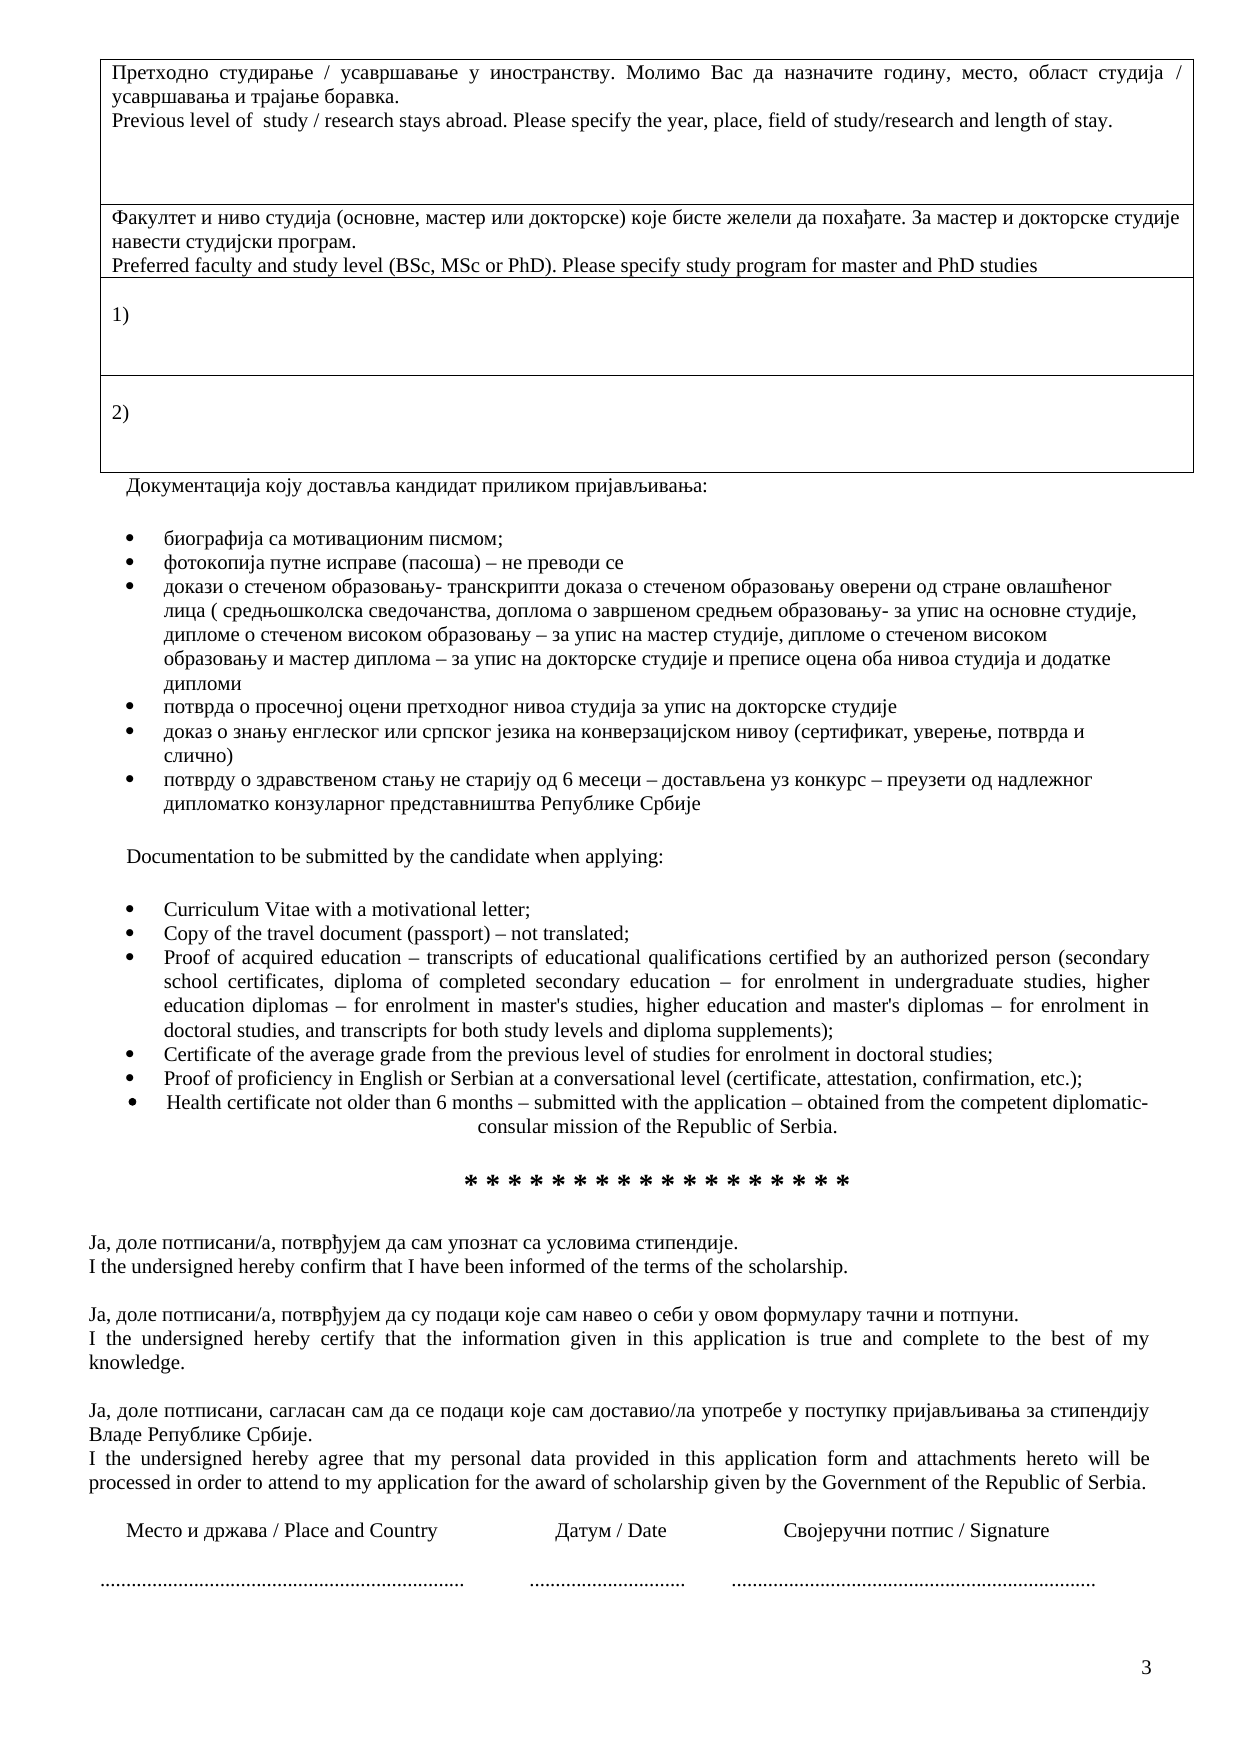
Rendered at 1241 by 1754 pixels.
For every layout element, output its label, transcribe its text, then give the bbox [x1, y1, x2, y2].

list докази о стеченом образовању- транскрипти доказа о стеченом образовању оверени од стране овлашћеног лица ( средњошколска сведочанства, доплома о завршеном средњем образовању- за упис на основне студије, дипломе о стеченом високом образовању – за упис на мастер студије, дипломе о стеченом високом образовању и мастер диплома – за упис на докторске студије и преписе оцена оба нивоа студија и додатке дипломи [126, 574, 1152, 694]
table_cell 2) [101, 376, 1193, 472]
table_header Својеручни потпис / Signature ...................................................................... [720, 1494, 1152, 1615]
text Документација коју доставља кандидат приликом пријављивања: [88, 473, 1152, 497]
list биографија са мотивационим писмом; [126, 526, 1152, 550]
table_cell Факултет и ниво студија (основне, мастер или докторске) које бисте желели да похађате. За мастер и докторске студије навести студијски програм. Preferred faculty and study level (BSc, MSc or PhD). Please specify study program for master and PhD studies [101, 205, 1193, 277]
text Ја, доле потписани/а, потврђујем да сам упознат са условима стипендије. [88, 1230, 1152, 1254]
text * * * * * * * * * * * * * * * * * * [388, 1167, 1152, 1201]
list потврду о здравственом стању не старију од 6 месеци – достављена уз конкурс – преузети од надлежног дипломатко конзуларног представништва Републике Србије [126, 767, 1152, 815]
list Health certificate not older than 6 months – submitted with the application – obtained from the competent diplomatic-consular mission of the Republic of Serbia. [126, 1090, 1152, 1138]
list Certificate of the average grade from the previous level of studies for enrolment in doctoral studies; [126, 1042, 1152, 1066]
table_header Место и држава / Place and Country ...................................................................... [89, 1494, 518, 1615]
text Ја, доле потписани/а, потврђујем да су подаци које сам навео о себи у овом формулару тачни и потпуни. [88, 1302, 1152, 1326]
list Copy of the travel document (passport) – not translated; [126, 921, 1152, 945]
table_cell 1) [101, 278, 1193, 374]
list Curriculum Vitae with a motivational letter; [126, 897, 1152, 921]
list доказ о знању енглеског или српског језика на конверзацијском нивоу (сертификат, уверење, потврда и слично) [126, 718, 1152, 767]
list Proof of proficiency in English or Serbian at a conversational level (certificate, attestation, confirmation, etc.); [126, 1066, 1152, 1090]
text I the undersigned hereby certify that the information given in this application is true and complete to the best of my knowledge. [88, 1326, 1152, 1374]
text I the undersigned hereby agree that my personal data provided in this application form and attachments hereto will be processed in order to attend to my application for the award of scholarship given by the Government of the Republic of Serbia. [88, 1446, 1152, 1494]
list потврда о просечној оцени претходног нивоа студија за упис на докторске студије [126, 694, 1152, 718]
list фотокопија путне исправе (пасоша) – не преводи се [126, 550, 1152, 574]
table_header Датум / Date .............................. [518, 1494, 720, 1615]
table_header Претходно студирање / усавршавање у иностранству. Молимо Вас да назначите годину, место, област студија / усавршавања и трајање боравка. Previous level of study / research stays abroad. Please specify the year, place, field of study/research and length of stay. [101, 60, 1193, 204]
text I the undersigned hereby confirm that I have been informed of the terms of the scholarship. [88, 1254, 1152, 1278]
text Ја, доле потписани, сагласан сам да се подаци које сам доставио/ла употребе у поступку пријављивања за стипендију Владе Републике Србије. [88, 1398, 1152, 1446]
list Proof of acquired education – transcripts of educational qualifications certified by an authorized person (secondary school certificates, diploma of completed secondary education – for enrolment in undergraduate studies, higher education diplomas – for enrolment in master's studies, higher education and master's diplomas – for enrolment in doctoral studies, and transcripts for both study levels and diploma supplements); [126, 945, 1152, 1042]
text Documentation to be submitted by the candidate when applying: [88, 844, 1152, 868]
